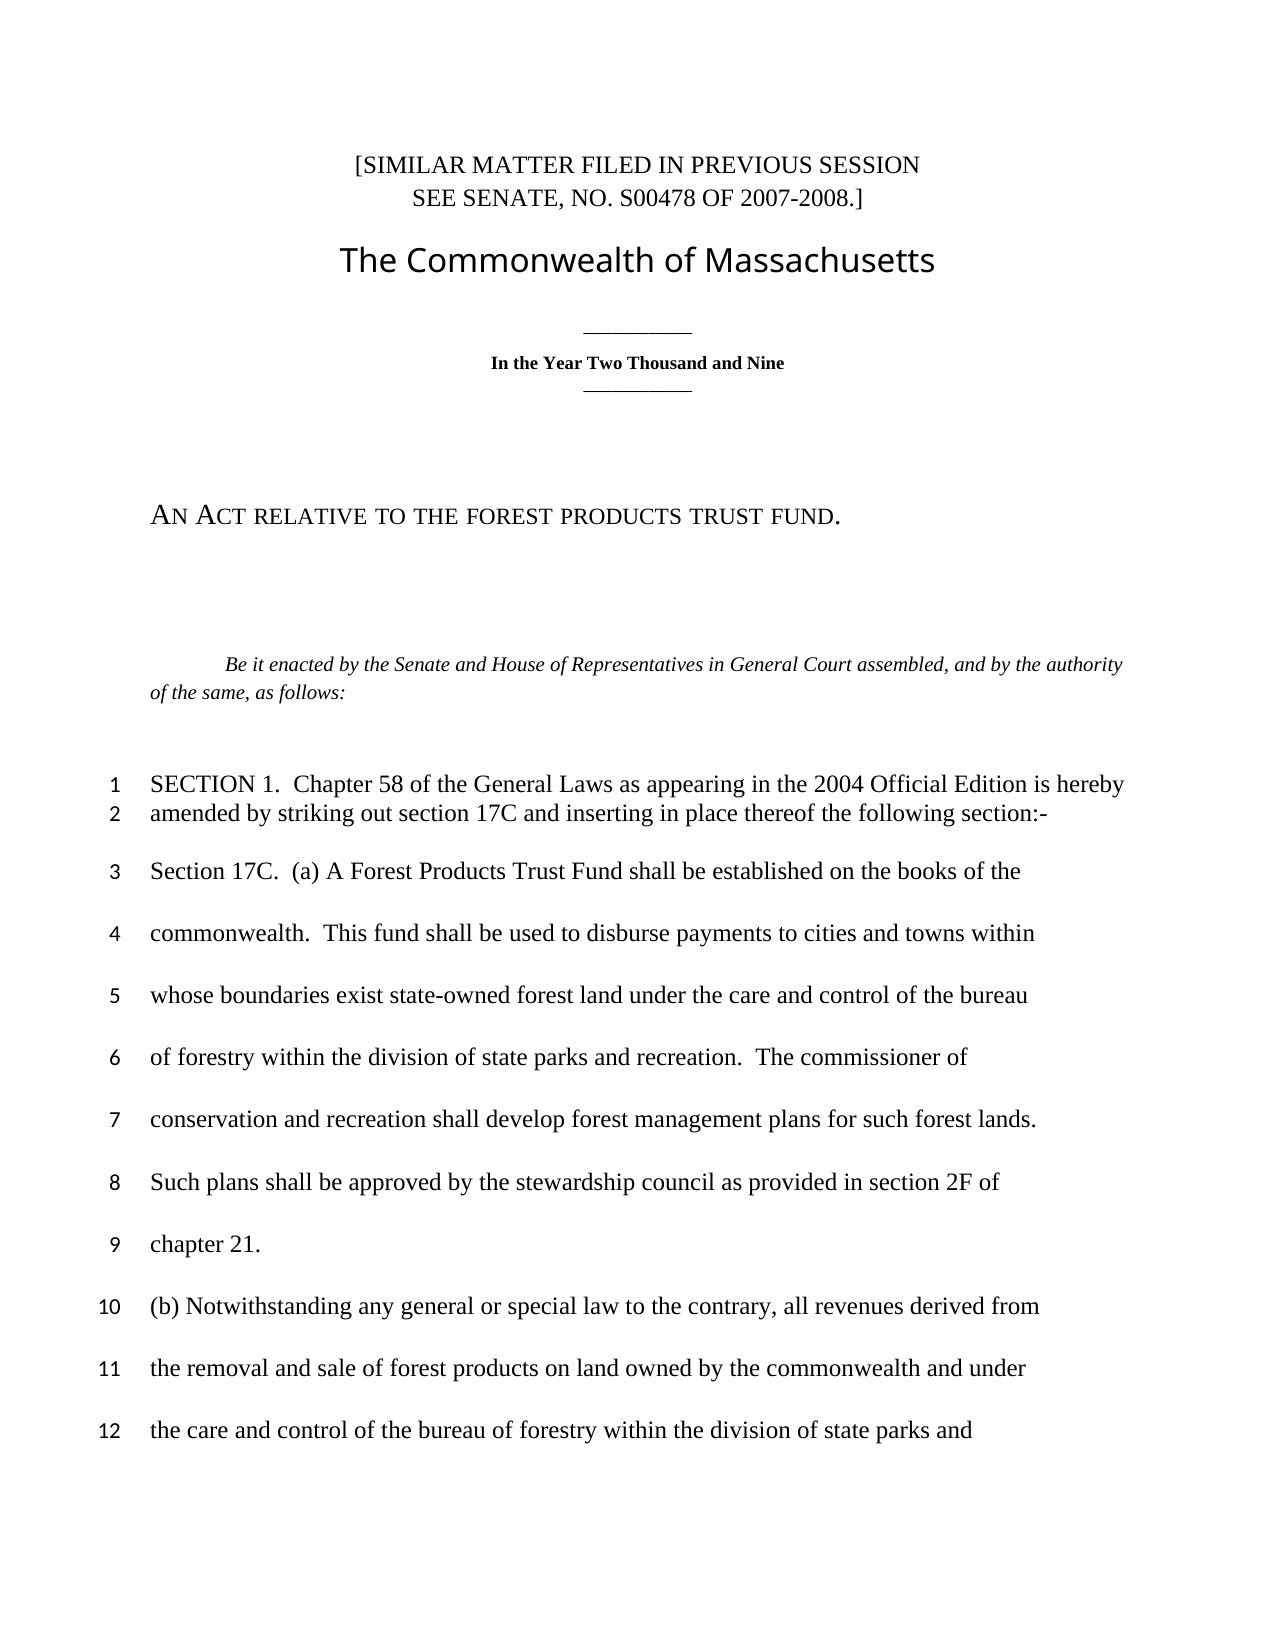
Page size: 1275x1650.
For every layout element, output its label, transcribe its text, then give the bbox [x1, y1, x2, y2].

text whose boundaries exist state-owned forest land under the care and control of the bureau [150, 980, 1125, 1009]
text In the Year Two Thousand and Nine [150, 352, 1125, 374]
text Section 17C. (a) A Forest Products Trust Fund shall be established on the books of the [150, 856, 1125, 884]
text conservation and recreation shall develop forest management plans for such forest lands. [150, 1104, 1125, 1133]
text SECTION 1. Chapter 58 of the General Laws as appearing in the 2004 Official Edition is hereby amended by striking out section 17C and inserting in place thereof the following section:- [150, 769, 1125, 827]
text An Act relative to the forest products trust fund. [150, 497, 1125, 627]
text commonwealth. This fund shall be used to disburse payments to cities and towns within [150, 918, 1125, 947]
text Such plans shall be approved by the stewardship council as provided in section 2F of [150, 1167, 1125, 1196]
text of forestry within the division of state parks and recreation. The commissioner of [150, 1042, 1125, 1071]
text [SIMILAR MATTER FILED IN PREVIOUS SESSION SEE SENATE, NO. S00478 OF 2007-2008.] [150, 150, 1125, 212]
text _______________ [150, 377, 1125, 406]
text _______________ [150, 319, 1125, 348]
text the care and control of the bureau of forestry within the division of state parks and [150, 1416, 1125, 1444]
text (b) Notwithstanding any general or special law to the contrary, all revenues derived from [150, 1291, 1125, 1320]
text the removal and sale of forest products on land owned by the commonwealth and under [150, 1353, 1125, 1382]
text chapter 21. [150, 1229, 1125, 1258]
text The Commonwealth of Massachusetts [150, 237, 1125, 314]
text Be it enacted by the Senate and House of Representatives in General Court assembled, and by the authority of the same, as follows: [150, 652, 1125, 736]
